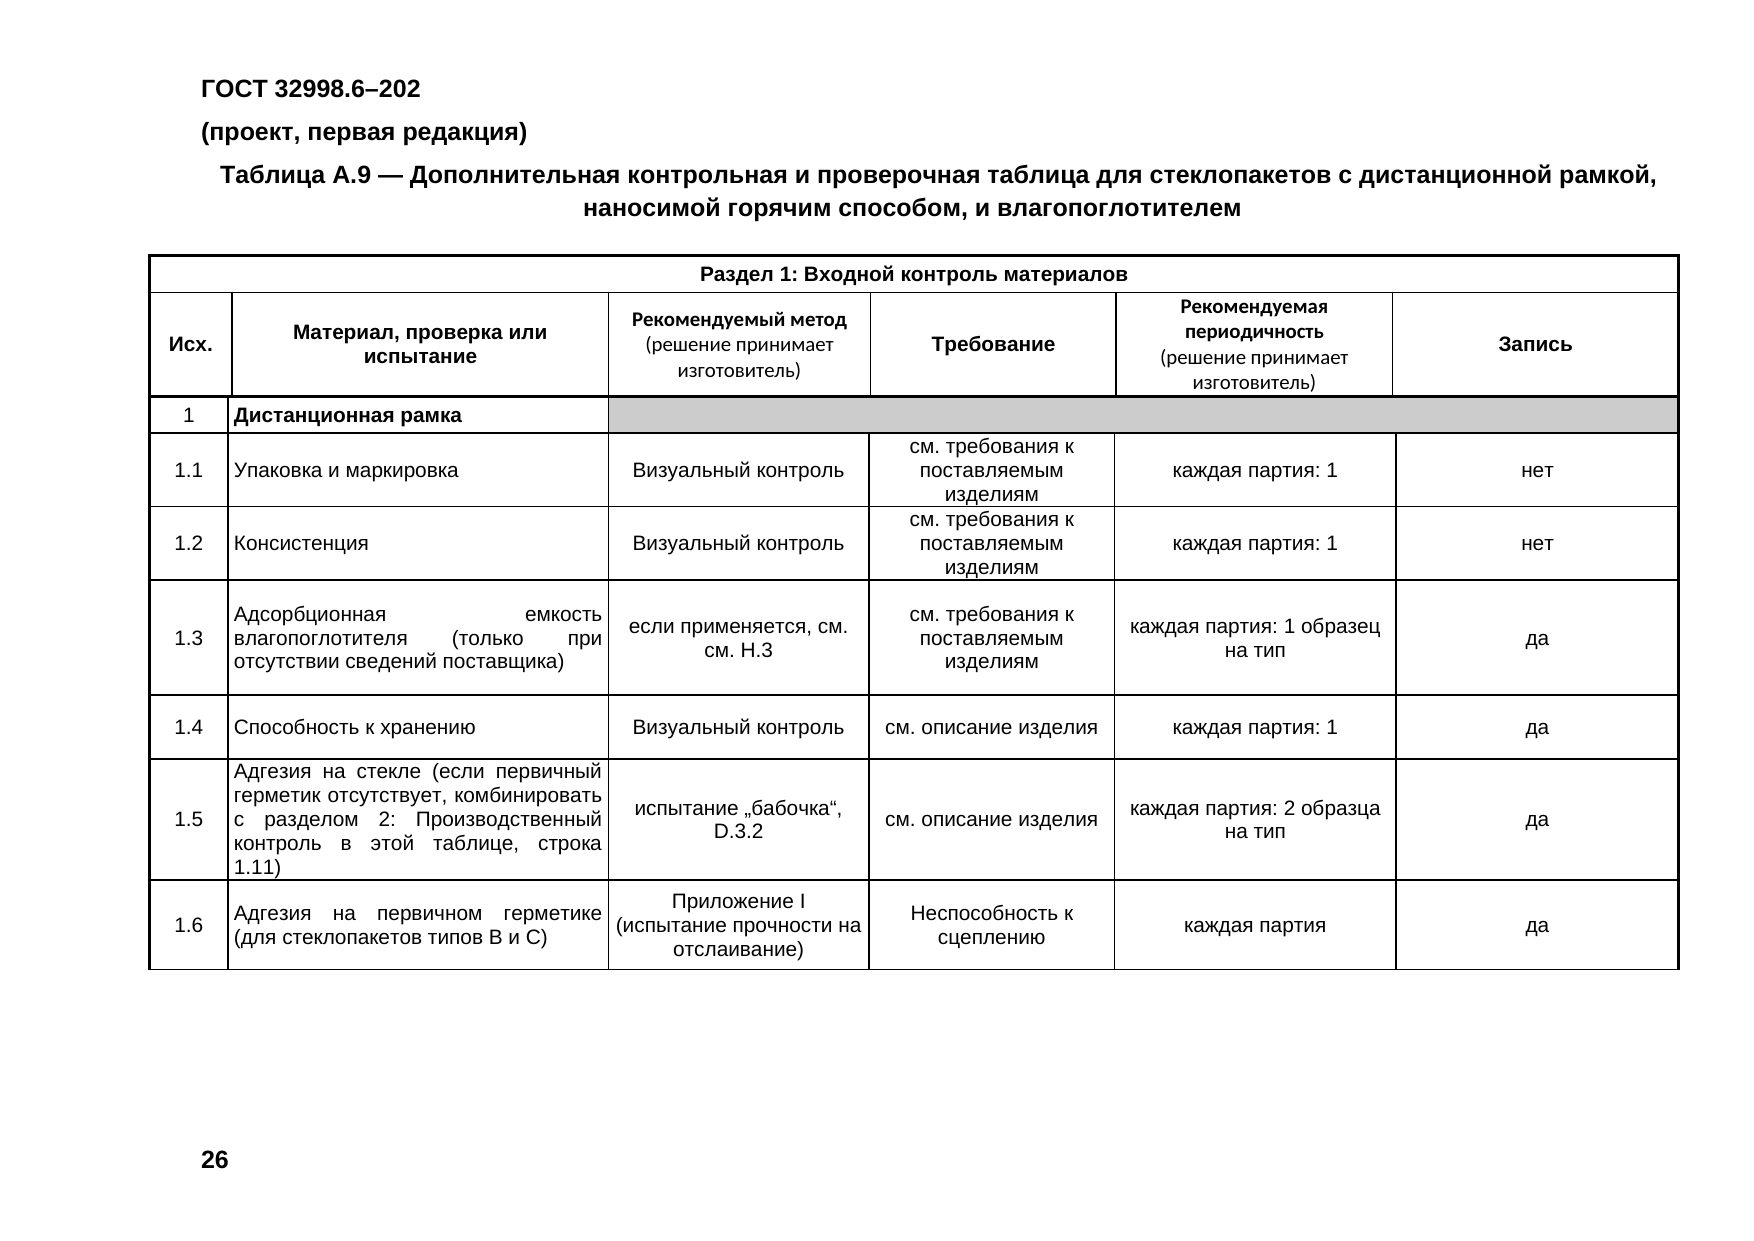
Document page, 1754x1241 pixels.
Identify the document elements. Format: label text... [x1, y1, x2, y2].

table_cell Адсорбционная емкость влагопоглотителя (только при отсутствии сведений поставщика) [229, 581, 608, 694]
table_cell каждая партия: 2 образца на тип [1115, 760, 1395, 879]
table_cell да [1397, 581, 1677, 694]
table_cell каждая партия: 1 образец на тип [1115, 581, 1395, 694]
table_cell каждая партия: 1 [1115, 507, 1395, 579]
table_cell да [1397, 696, 1677, 758]
table_cell каждая партия: 1 [1115, 696, 1395, 758]
table_cell 1.5 [151, 760, 227, 879]
table_cell см. требования к поставляемым изделиям [870, 434, 1114, 506]
table_header Раздел 1: Входной контроль материалов [151, 257, 1677, 292]
table_cell 1.4 [151, 696, 227, 758]
table_cell Визуальный контроль [609, 434, 868, 506]
table_cell Рекомендуемый метод (решение принимает изготовитель) [609, 293, 870, 395]
table_cell Визуальный контроль [609, 696, 868, 758]
table_cell Рекомендуемая периодичность (решение принимает изготовитель) [1117, 293, 1392, 395]
table_cell испытание „бабочка“, D.3.2 [609, 760, 868, 879]
table_cell Способность к хранению [229, 696, 608, 758]
table_cell 1.6 [151, 881, 227, 968]
table_cell нет [1397, 507, 1677, 579]
table_cell Приложение I (испытание прочности на отслаивание) [609, 881, 868, 968]
table_cell 1.1 [151, 434, 227, 506]
table_cell Адгезия на первичном герметике (для стеклопакетов типов B и С) [229, 881, 608, 968]
table_cell Консистенция [229, 507, 608, 579]
table_cell см. требования к поставляемым изделиям [870, 581, 1114, 694]
table_cell каждая партия [1115, 881, 1395, 968]
text Таблица A.9 — Дополнительная контрольная и проверочная таблица для стеклопакетов с дистанционной рамкой, наносимой горячим способом, и влагопоглотителем [148, 160, 1677, 222]
table_cell см. описание изделия [870, 696, 1114, 758]
table_cell Визуальный контроль [609, 507, 868, 579]
table_cell Неспособность к сцеплению [870, 881, 1114, 968]
table_cell да [1397, 760, 1677, 879]
table_cell Требование [871, 293, 1115, 395]
table_cell если применяется, см. см. H.3 [609, 581, 868, 694]
table_cell Запись [1393, 293, 1677, 395]
table_cell да [1397, 881, 1677, 968]
table_cell 1.3 [151, 581, 227, 694]
table_cell см. описание изделия [870, 760, 1114, 879]
table_cell Адгезия на стекле (если первичный герметик отсутствует, комбинировать с разделом 2: Производственный контроль в этой таблице, строка 1.11) [229, 760, 608, 879]
table_cell Дистанционная рамка [229, 398, 608, 432]
table_cell каждая партия: 1 [1115, 434, 1395, 506]
table_cell см. требования к поставляемым изделиям [870, 507, 1114, 579]
table_cell [609, 398, 1677, 432]
table_cell Упаковка и маркировка [229, 434, 608, 506]
table_cell Исх. [151, 293, 231, 395]
table_cell Материал, проверка или испытание [233, 293, 608, 395]
table_cell 1.2 [151, 507, 227, 579]
table_cell 1 [151, 398, 227, 432]
table_cell нет [1397, 434, 1677, 506]
